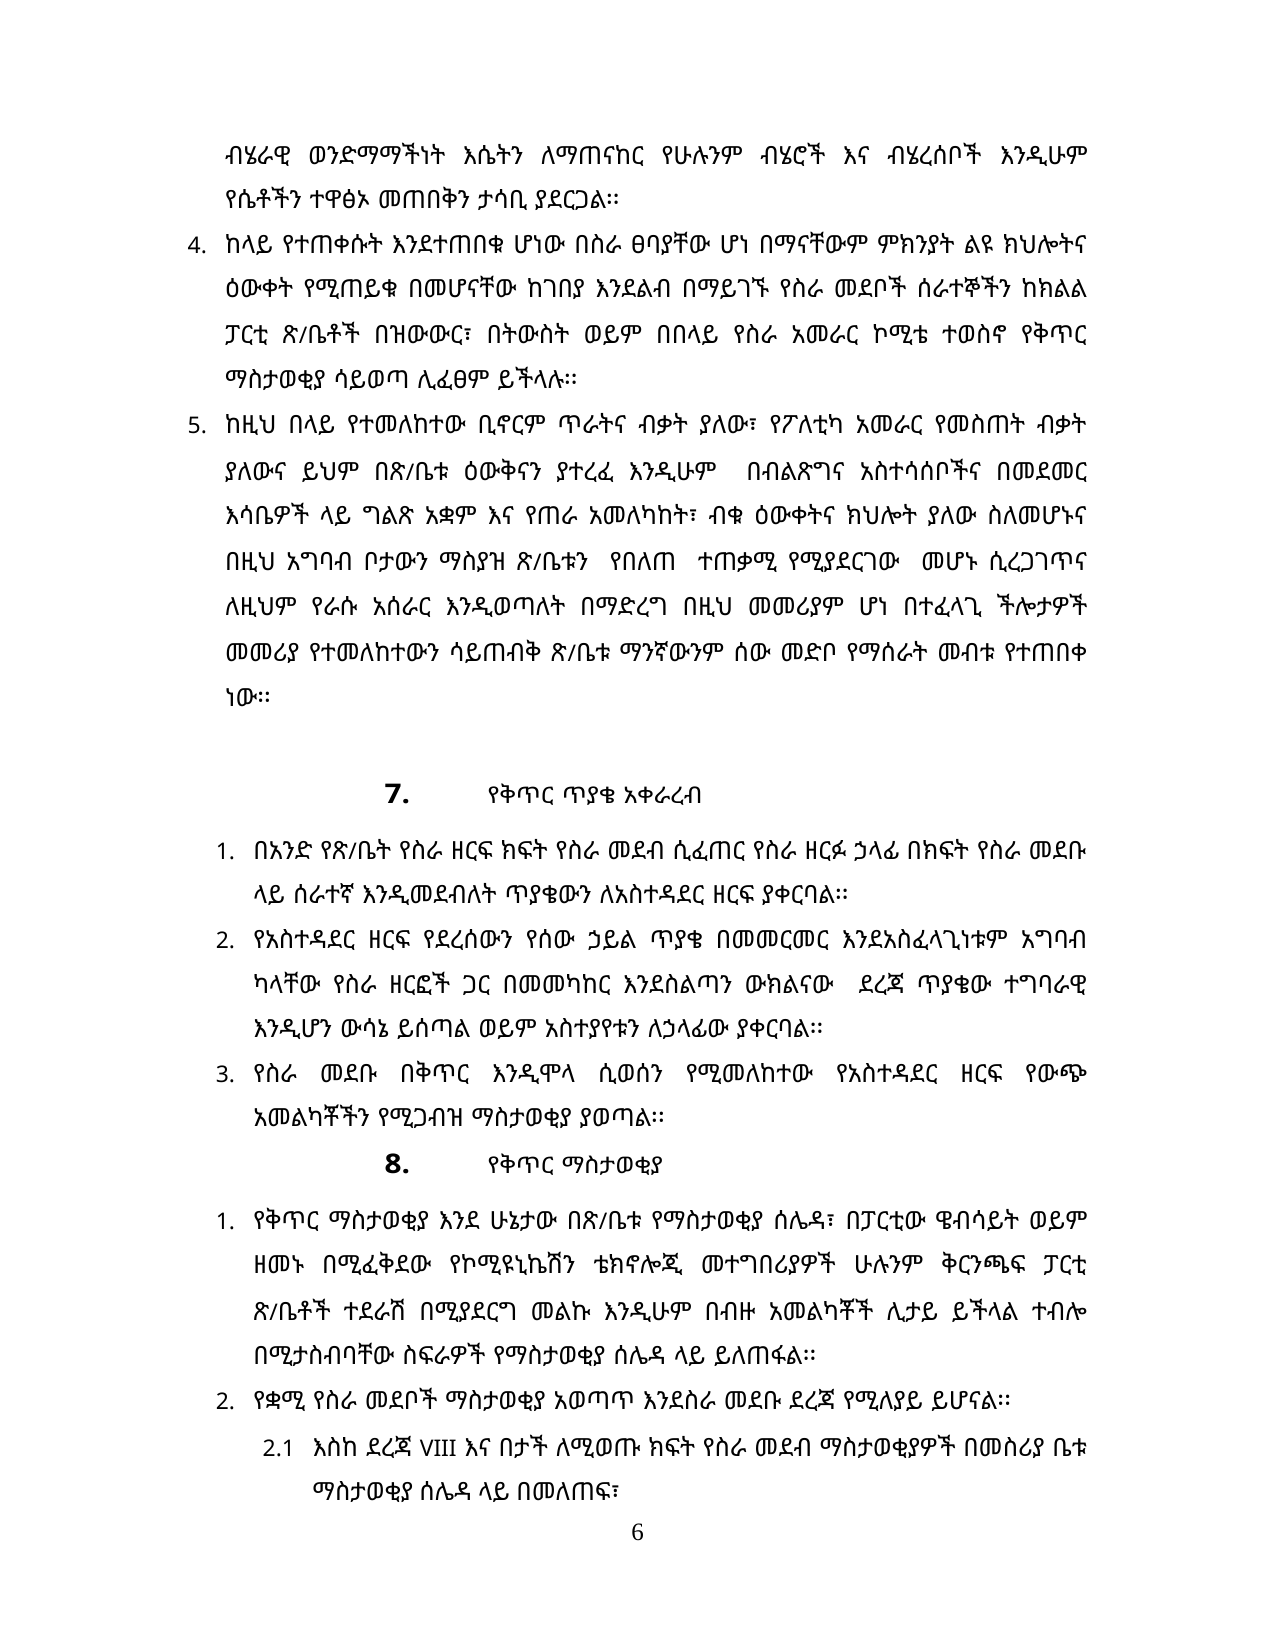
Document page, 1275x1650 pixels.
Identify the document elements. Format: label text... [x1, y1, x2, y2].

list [187, 141, 1087, 214]
list ከላይ የተጠቀሱት እንደተጠበቁ ሆነው በስራ ፀባያቸው ሆነ በማናቸውም ምክንያት ልዩ ክህሎትና ዕውቀት የሚጠይቁ በመሆናቸው ከገበያ እንደልብ በማይገኙ የስራ መደቦች ሰራተኞችን ከክልል ፓርቲ ጽ/ቤቶች በዝውውር፣ በትውስት ወይም በበላይ የስራ አመራር ኮሚቴ ተወስኖ የቅጥር ማስታወቂያ ሳይወጣ ሊፈፀም ይችላሉ፡፡ [187, 228, 1087, 394]
list በአንድ የጽ/ቤት የስራ ዘርፍ ክፍት የስራ መደብ ሲፈጠር የስራ ዘርፉ ኃላፊ በክፍት የስራ መደቡ ላይ ሰራተኛ እንዲመደብለት ጥያቄውን ለአስተዳደር ዘርፍ ያቀርባል፡፡ [216, 835, 1087, 910]
list የአስተዳደር ዘርፍ የደረሰውን የሰው ኃይል ጥያቄ በመመርመር እንደአስፈላጊነቱም አግባብ ካላቸው የስራ ዘርፎች ጋር በመመካከር እንደስልጣን ውክልናው ደረጃ ጥያቄው ተግባራዊ እንዲሆን ውሳኔ ይሰጣል ወይም አስተያየቱን ለኃላፊው ያቀርባል፡፡ [216, 924, 1087, 1043]
subtitle የቅጥር ማስታወቂያ [384, 1147, 1087, 1180]
subtitle የቅጥር ጥያቄ አቀራረብ [384, 777, 1087, 810]
list የቋሚ የስራ መደቦች ማስታወቂያ አወጣጥ እንደስራ መደቡ ደረጃ የሚለያይ ይሆናል፡፡ [216, 1385, 1087, 1416]
list የስራ መደቡ በቅጥር እንዲሞላ ሲወሰን የሚመለከተው የአስተዳደር ዘርፍ የውጭ አመልካቾችን የሚጋብዝ ማስታወቂያ ያወጣል፡፡ [216, 1058, 1087, 1133]
list እስከ ደረጃ VIII እና በታች ለሚወጡ ክፍት የስራ መደብ ማስታወቂያዎች በመስሪያ ቤቱ ማስታወቂያ ሰሌዳ ላይ በመለጠፍ፣ [262, 1432, 1087, 1506]
list የቅጥር ማስታወቂያ እንደ ሁኔታው በጽ/ቤቱ የማስታወቂያ ሰሌዳ፣ በፓርቲው ዌብሳይት ወይም ዘመኑ በሚፈቅደው የኮሚዩኒኬሽን ቴክኖሎጂ መተግበሪያዎች ሁሉንም ቅርንጫፍ ፓርቲ ጽ/ቤቶች ተደራሽ በሚያደርግ መልኩ እንዲሁም በብዙ አመልካቾች ሊታይ ይችላል ተብሎ በሚታስብባቸው ስፍራዎች የማስታወቂያ ሰሌዳ ላይ ይለጠፋል፡፡ [216, 1205, 1087, 1370]
list ከዚህ በላይ የተመለከተው ቢኖርም ጥራትና ብቃት ያለው፣ የፖለቲካ አመራር የመስጠት ብቃት ያለውና ይህም በጽ/ቤቱ ዕውቅናን ያተረፈ እንዲሁም በብልጽግና አስተሳሰቦችና በመደመር እሳቤዎች ላይ ግልጽ አቋም እና የጠራ አመለካከት፣ ብቁ ዕውቀትና ክህሎት ያለው ስለመሆኑና በዚህ አግባብ ቦታውን ማስያዝ ጽ/ቤቱን የበለጠ ተጠቃሚ የሚያደርገው መሆኑ ሲረጋገጥና ለዚህም የራሱ አሰራር እንዲወጣለት በማድረግ በዚህ መመሪያም ሆነ በተፈላጊ ችሎታዎች መመሪያ የተመለከተውን ሳይጠብቅ ጽ/ቤቱ ማንኛውንም ሰው መድቦ የማሰራት መብቱ የተጠበቀ ነው፡፡ [187, 409, 1087, 712]
